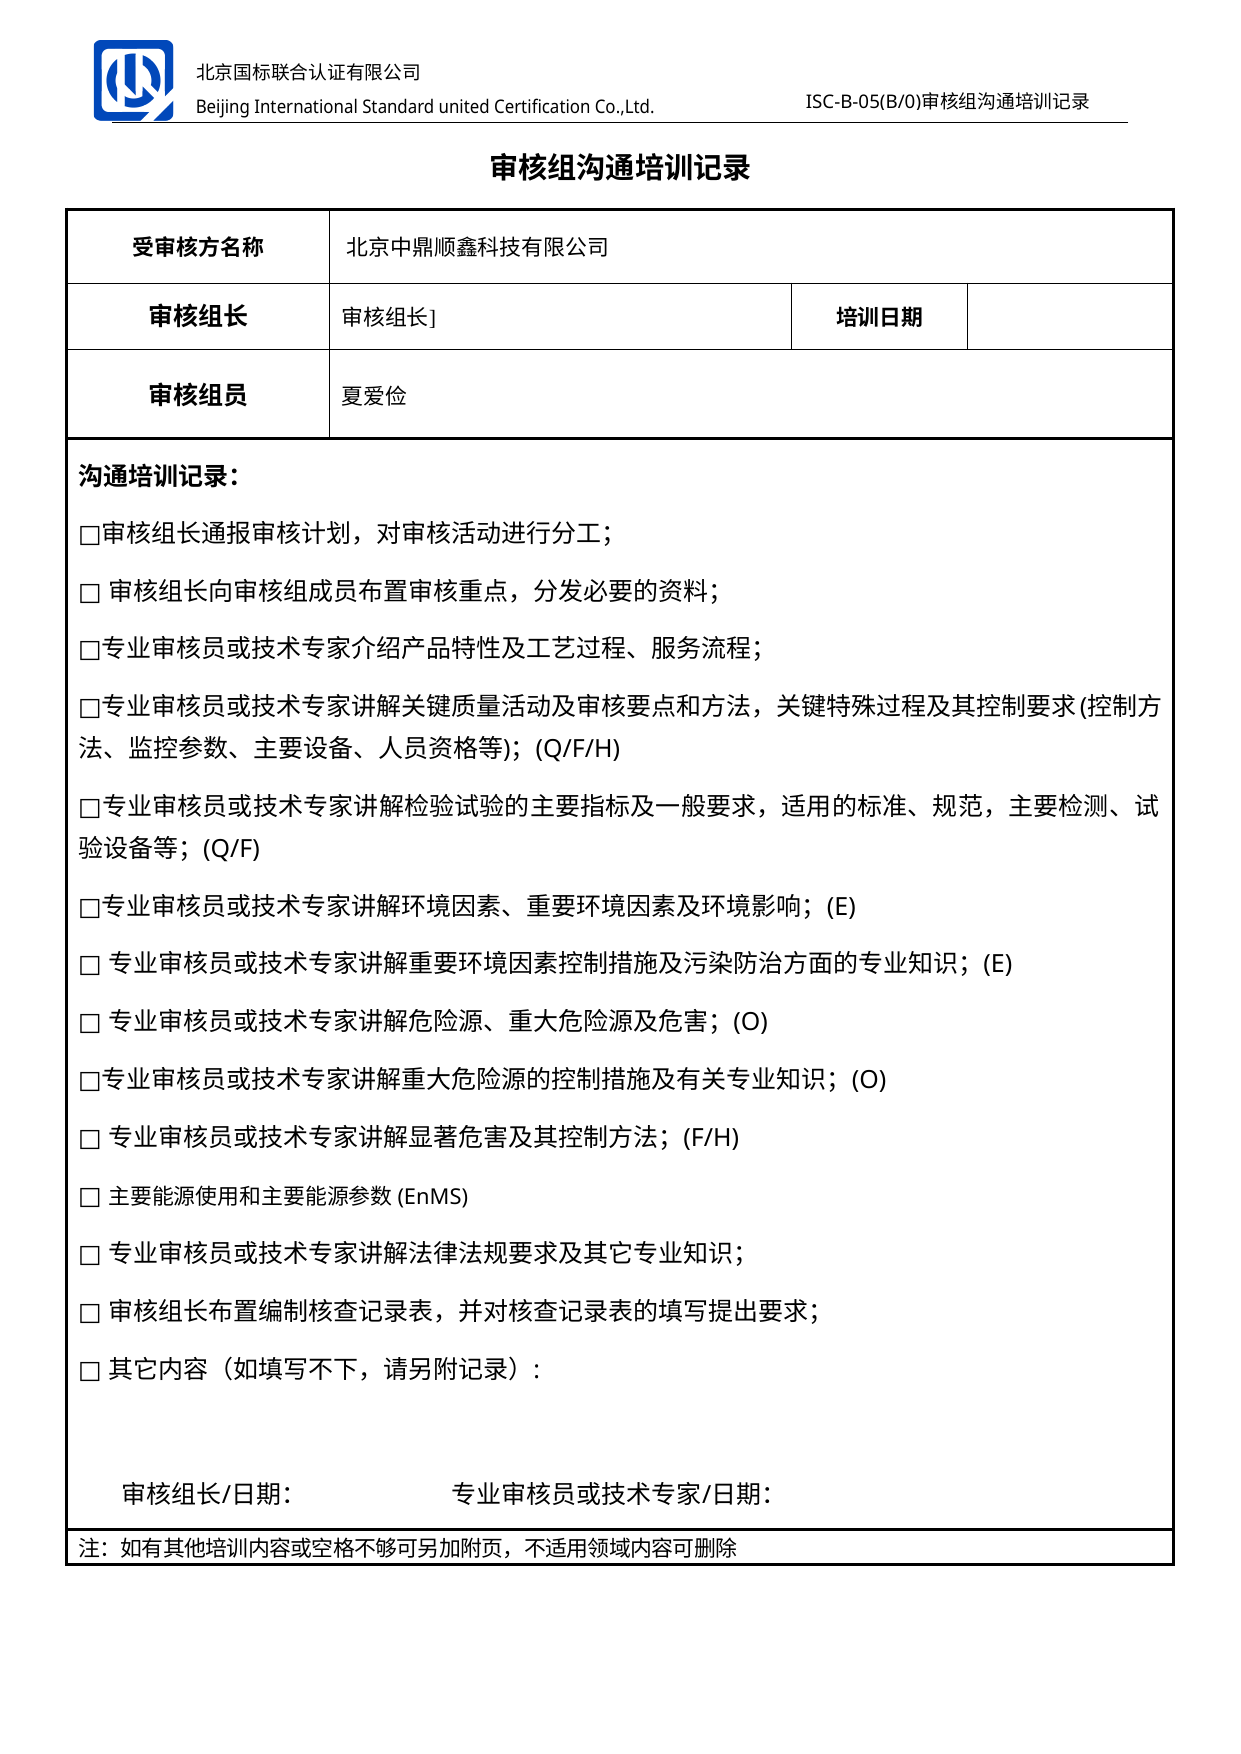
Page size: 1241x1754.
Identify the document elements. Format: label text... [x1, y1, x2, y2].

table_cell [968, 284, 1172, 349]
table_cell 审核组长 [68, 284, 329, 349]
table_cell 审核组长] [330, 284, 791, 349]
table_cell 审核组员 [68, 350, 329, 437]
table_cell 注：如有其他培训内容或空格不够可另加附页，不适用领域内容可删除 [68, 1531, 1172, 1563]
text 审核组沟通培训记录 [112, 144, 1128, 186]
picture [93, 40, 174, 121]
table_header 受审核方名称 [68, 211, 329, 282]
table_cell 夏爱俭 [330, 350, 1172, 437]
table_cell 沟通培训记录： □审核组长通报审核计划，对审核活动进行分工； □ 审核组长向审核组成员布置审核重点，分发必要的资料； □专业审核员或技术专家介绍产品特性及工艺过程、服务流程； □专业审核员或技术专家讲解关键质量活动及审核要点和方法，关键特殊过程及其控制要求(控制方法、监控参数、主要设备、人员资格等)；(Q/F/H) □专业审核员或技术专家讲解检验试验的主要指标及一般要求，适用的标准、规范，主要检测、试验设备等；(Q/F) □专业审核员或技术专家讲解环境因素、重要环境因素及环境影响；(E) □ 专业审核员或技术专家讲解重要环境因素控制措施及污染防治方面的专业知识；(E) □ 专业审核员或技术专家讲解危险源、重大危险源及危害；(O) □专业审核员或技术专家讲解重大危险源的控制措施及有关专业知识；(O) □ 专业审核员或技术专家讲解显著危害及其控制方法；(F/H) □ 主要能源使用和主要能源参数 (EnMS) □ 专业审核员或技术专家讲解法律法规要求及其它专业知识； □ 审核组长布置编制核查记录表，并对核查记录表的填写提出要求； □ 其它内容（如填写不下，请另附记录）: 审核组长/日期： 专业审核员或技术专家/日期： [68, 440, 1172, 1528]
table_header 北京中鼎顺鑫科技有限公司 [330, 211, 1172, 282]
table_cell 培训日期 [792, 284, 967, 349]
